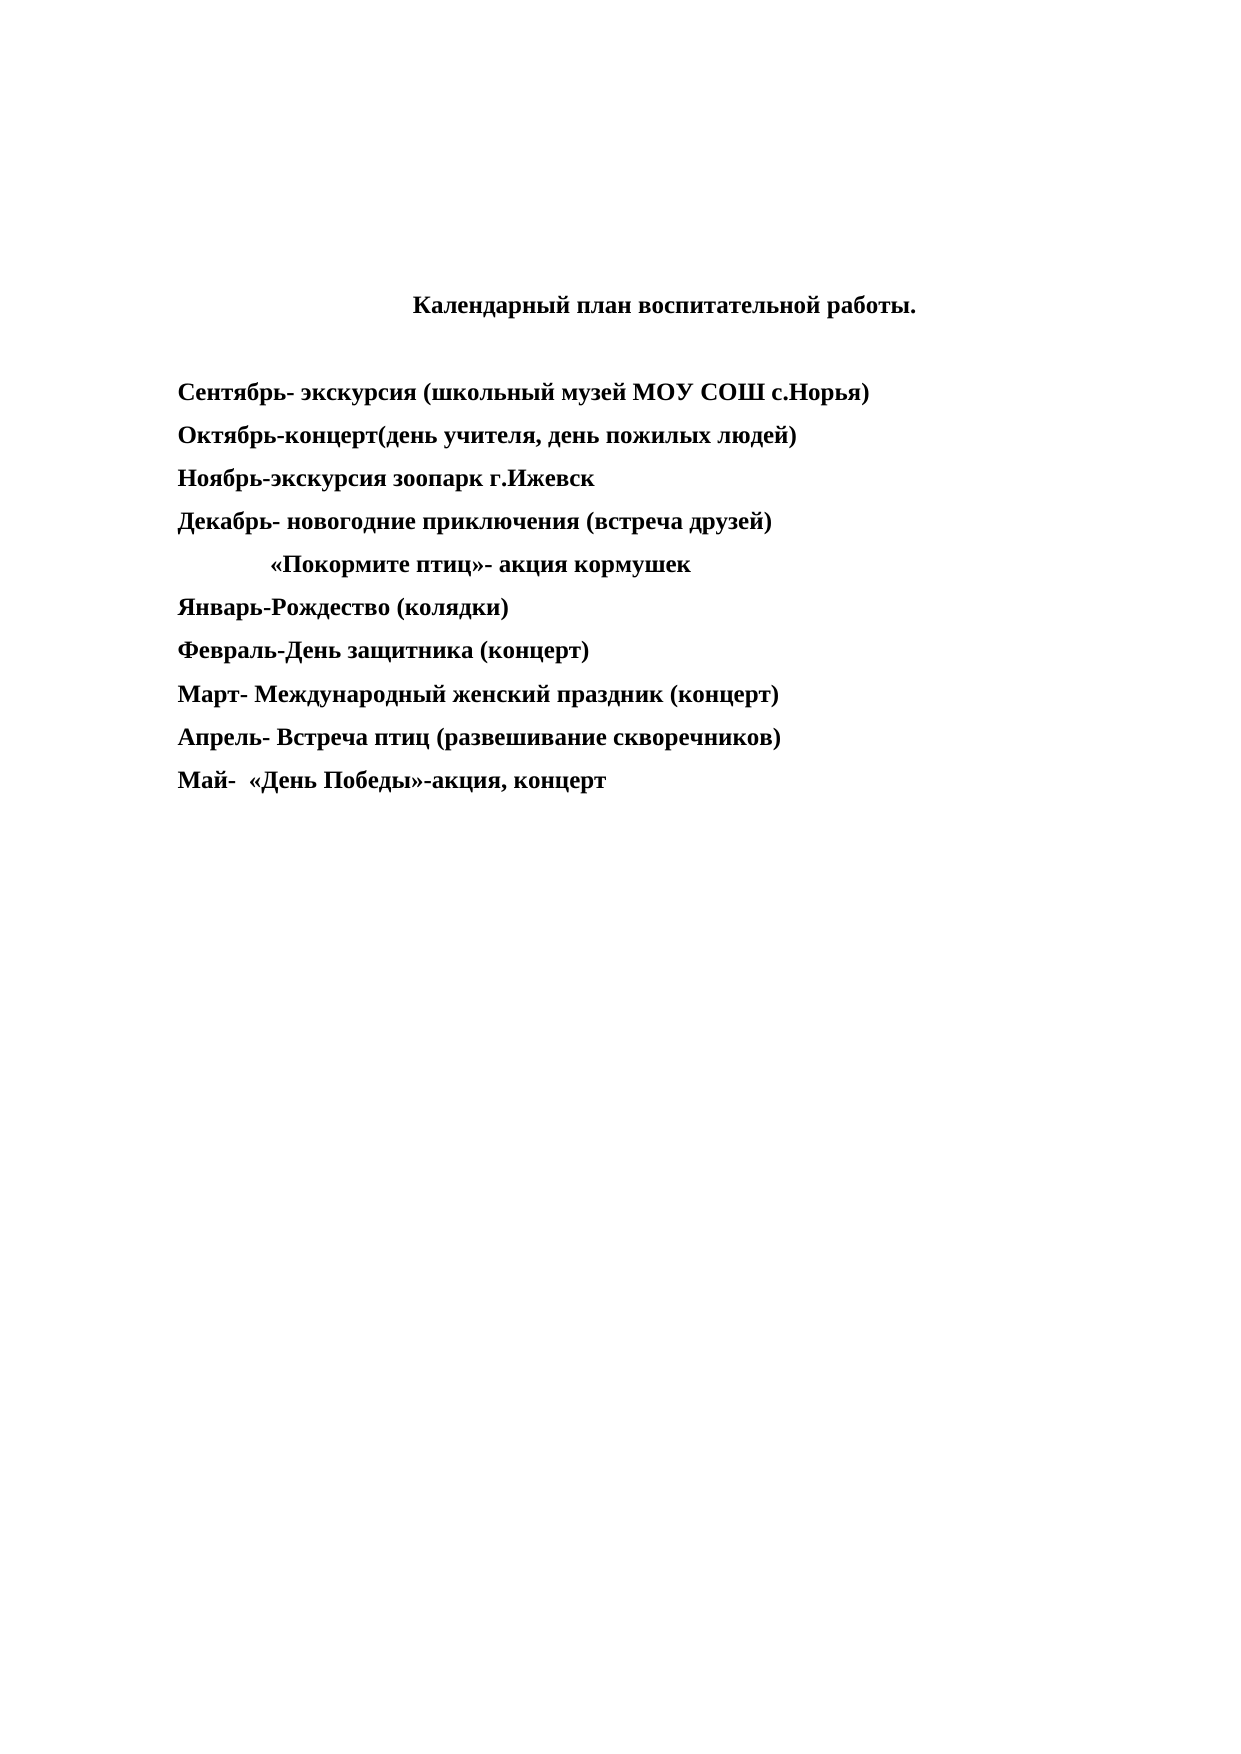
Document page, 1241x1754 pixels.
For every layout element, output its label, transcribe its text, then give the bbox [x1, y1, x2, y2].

text Май- «День Победы»-акция, концерт [177, 765, 1152, 794]
text Ноябрь-экскурсия зоопарк г.Ижевск [177, 463, 1152, 492]
text Календарный план воспитательной работы. [177, 291, 1152, 319]
text Сентябрь- экскурсия (школьный музей МОУ СОШ с.Норья) [177, 377, 1152, 406]
text Декабрь- новогодние приключения (встреча друзей) [177, 506, 1152, 535]
text Январь-Рождество (колядки) [177, 592, 1152, 621]
text Октябрь-концерт(день учителя, день пожилых людей) [177, 420, 1152, 449]
text Март- Международный женский праздник (концерт) [177, 679, 1152, 707]
text Апрель- Встреча птиц (развешивание скворечников) [177, 722, 1152, 751]
text Февраль-День защитника (концерт) [177, 636, 1152, 664]
text «Покормите птиц»- акция кормушек [177, 549, 1152, 578]
